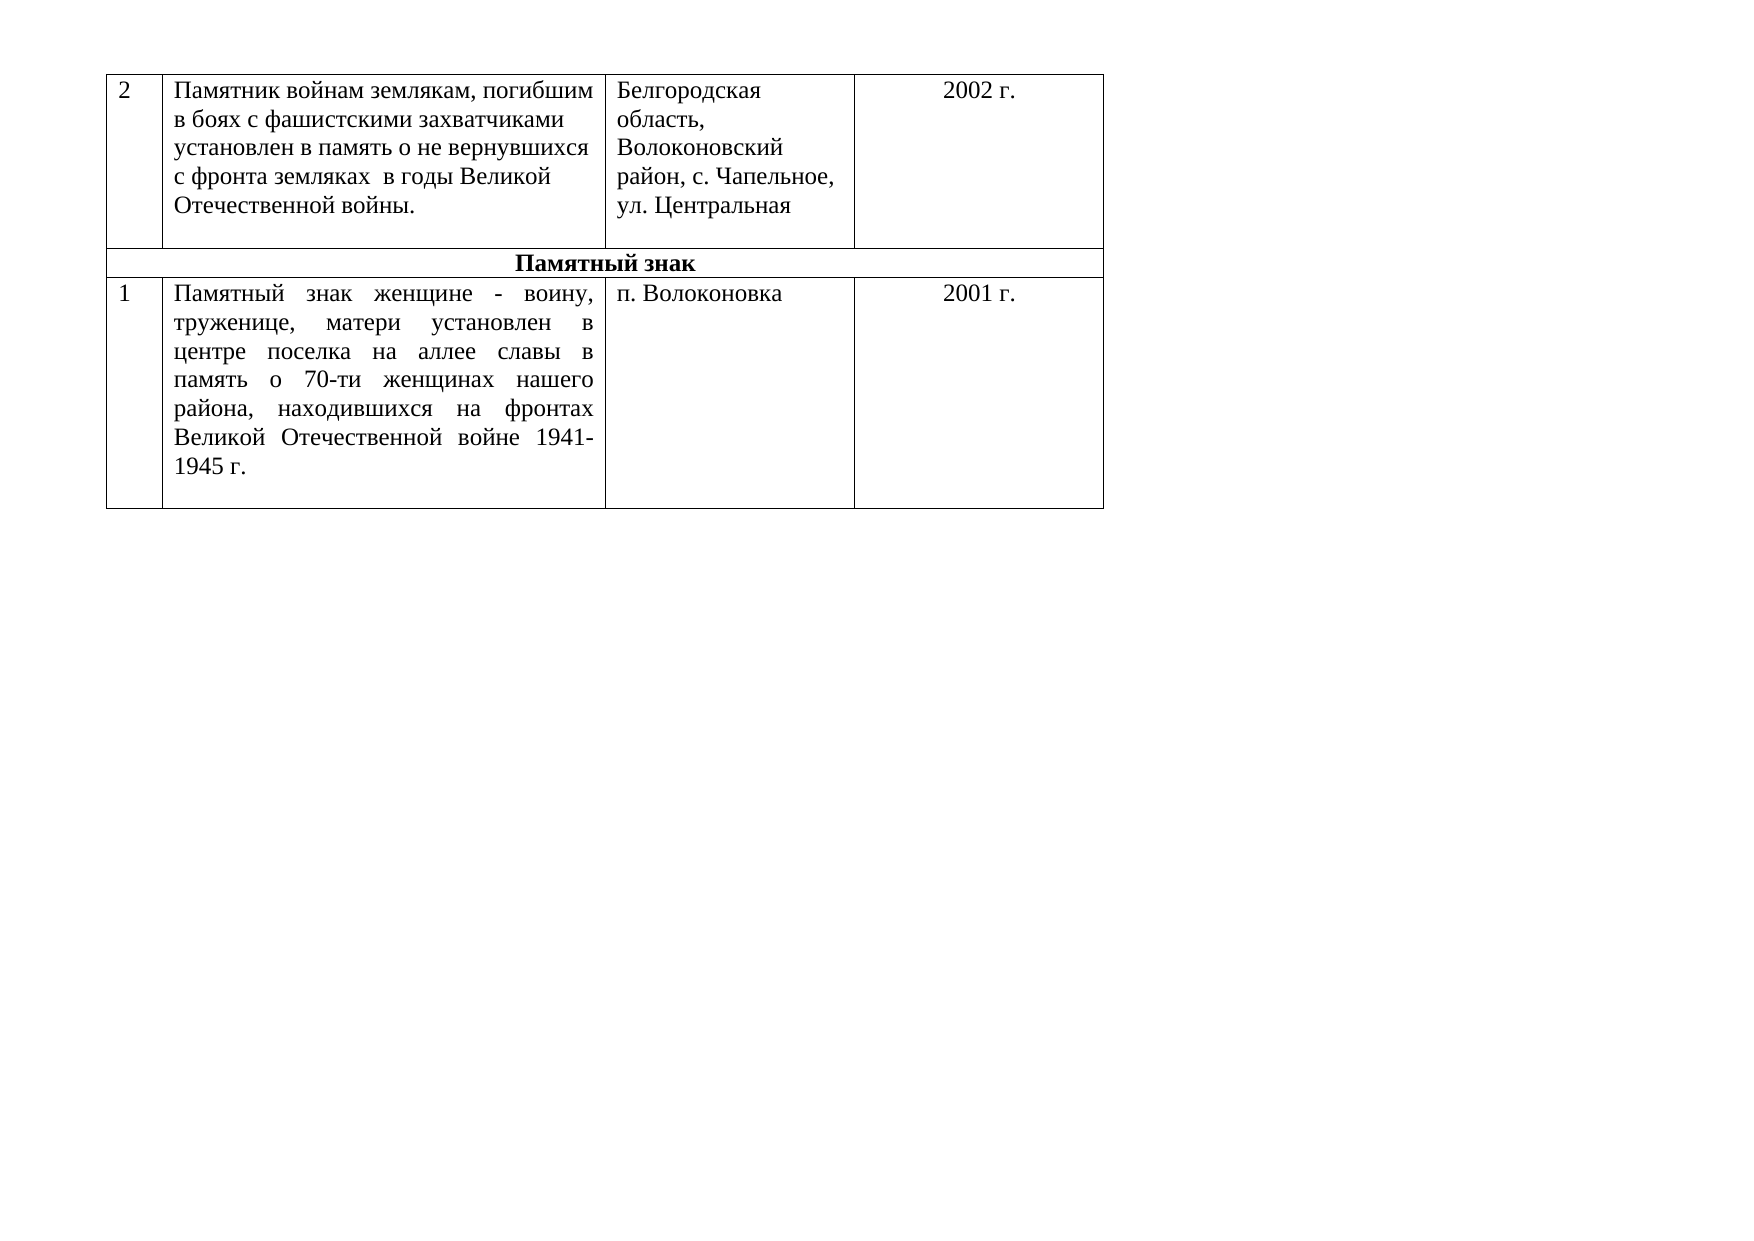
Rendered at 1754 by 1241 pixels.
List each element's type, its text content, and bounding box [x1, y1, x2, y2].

table_cell Памятный знак женщине - воину, труженице, матери установлен в центре поселка на аллее славы в память о 70-ти женщинах нашего района, находившихся на фронтах Великой Отечественной войне 1941-1945 г. [163, 278, 605, 508]
table_cell 2001 г. [855, 278, 1103, 508]
table_cell 2 [107, 75, 162, 247]
table_cell п. Волоконовка [606, 278, 854, 508]
table_cell 1 [107, 278, 162, 508]
table_cell 2002 г. [855, 75, 1103, 247]
table_cell Белгородская область, Волоконовский район, с. Чапельное, ул. Центральная [606, 75, 854, 247]
table_cell Памятник войнам землякам, погибшим в боях с фашистскими захватчиками установлен в память о не вернувшихся с фронта земляках в годы Великой Отечественной войны. [163, 75, 605, 247]
table_cell Памятный знак [107, 249, 1103, 277]
